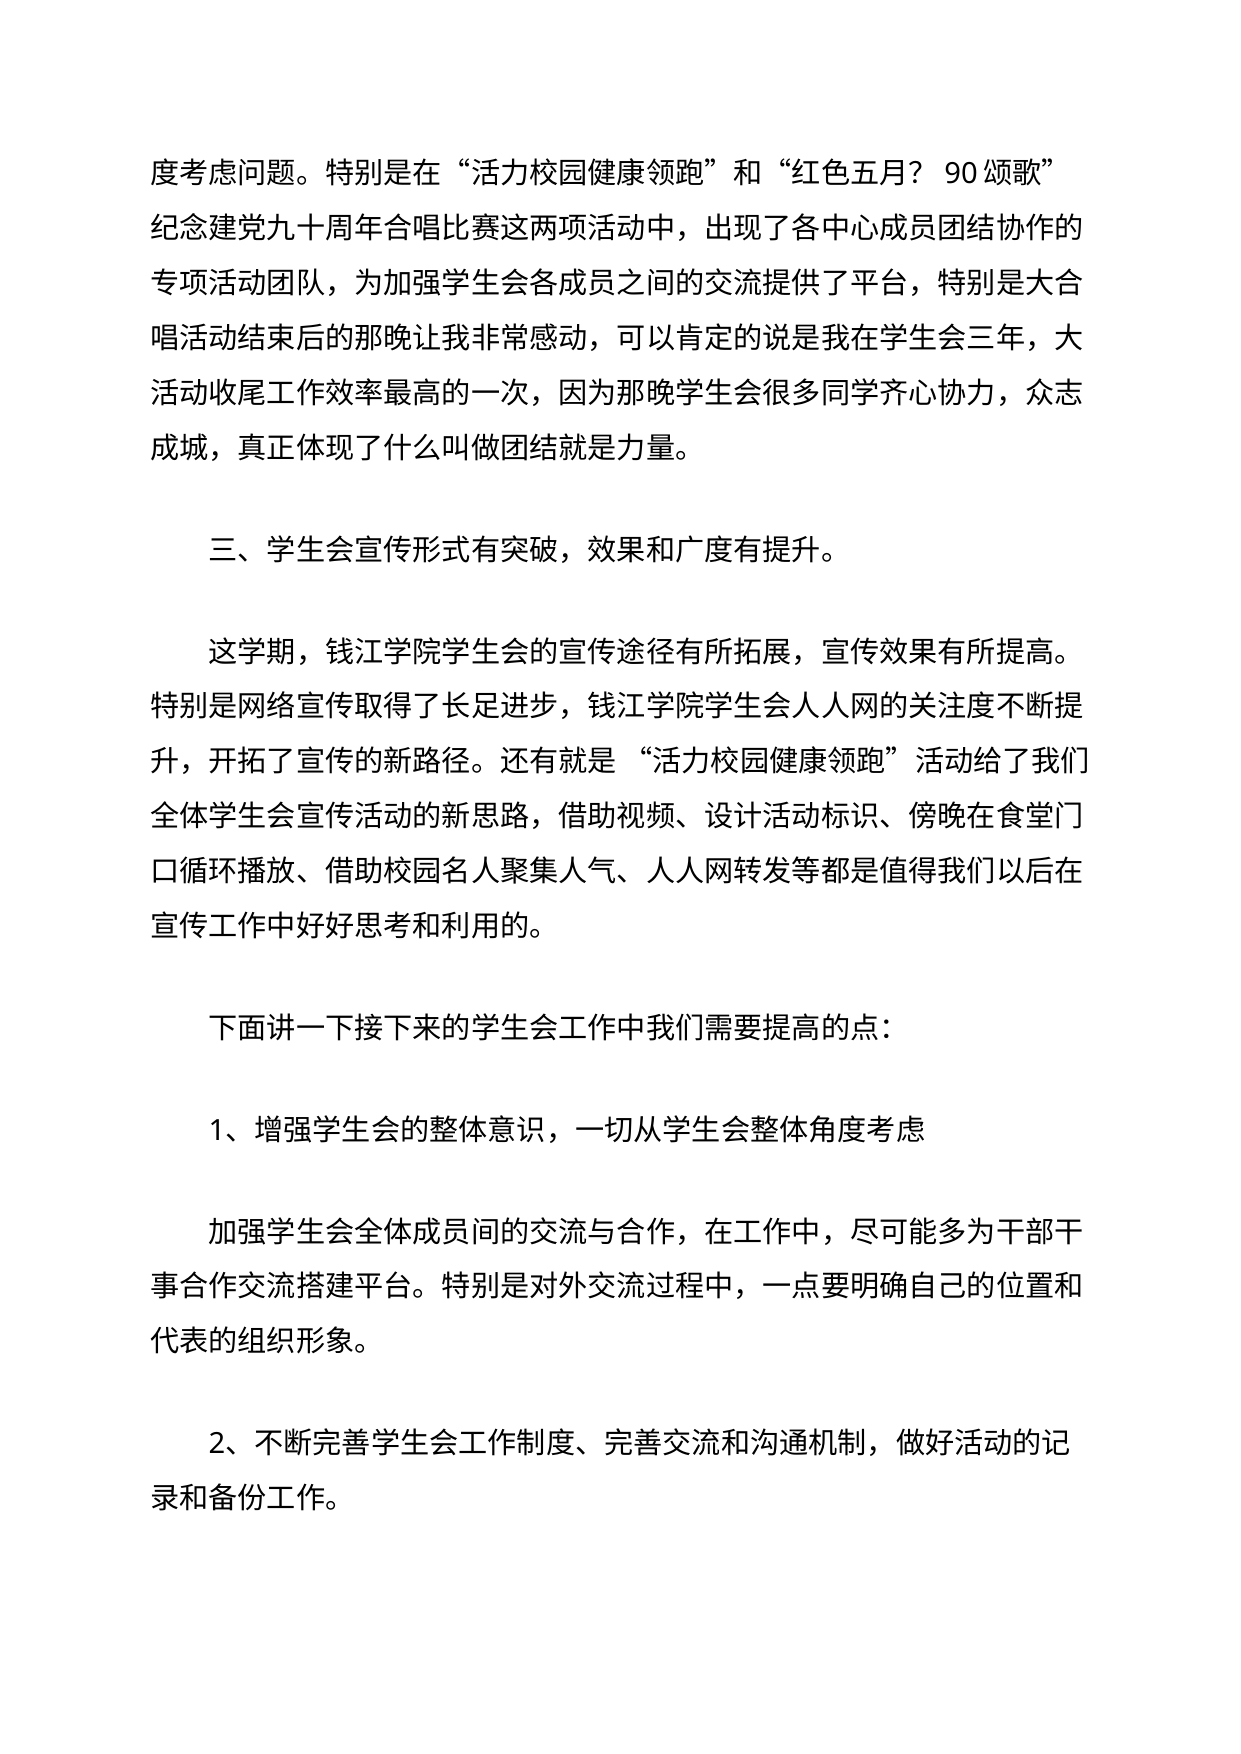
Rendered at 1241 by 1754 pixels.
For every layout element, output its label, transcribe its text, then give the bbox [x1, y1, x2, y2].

text 2、不断完善学生会工作制度、完善交流和沟通机制，做好活动的记录和备份工作。 [150, 1420, 1090, 1517]
text 这学期，钱江学院学生会的宣传途径有所拓展，宣传效果有所提高。特别是网络宣传取得了长足进步，钱江学院学生会人人网的关注度不断提升，开拓了宣传的新路径。还有就是 “活力校园健康领跑”活动给了我们全体学生会宣传活动的新思路，借助视频、设计活动标识、傍晚在食堂门口循环播放、借助校园名人聚集人气、人人网转发等都是值得我们以后在宣传工作中好好思考和利用的。 [150, 628, 1090, 945]
text 三、学生会宣传形式有突破，效果和广度有提升。 [150, 526, 1090, 569]
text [150, 150, 1090, 467]
text 加强学生会全体成员间的交流与合作，在工作中，尽可能多为干部干事合作交流搭建平台。特别是对外交流过程中，一点要明确自己的位置和代表的组织形象。 [150, 1208, 1090, 1360]
text 下面讲一下接下来的学生会工作中我们需要提高的点： [150, 1004, 1090, 1047]
text 1、增强学生会的整体意识，一切从学生会整体角度考虑 [150, 1106, 1090, 1148]
